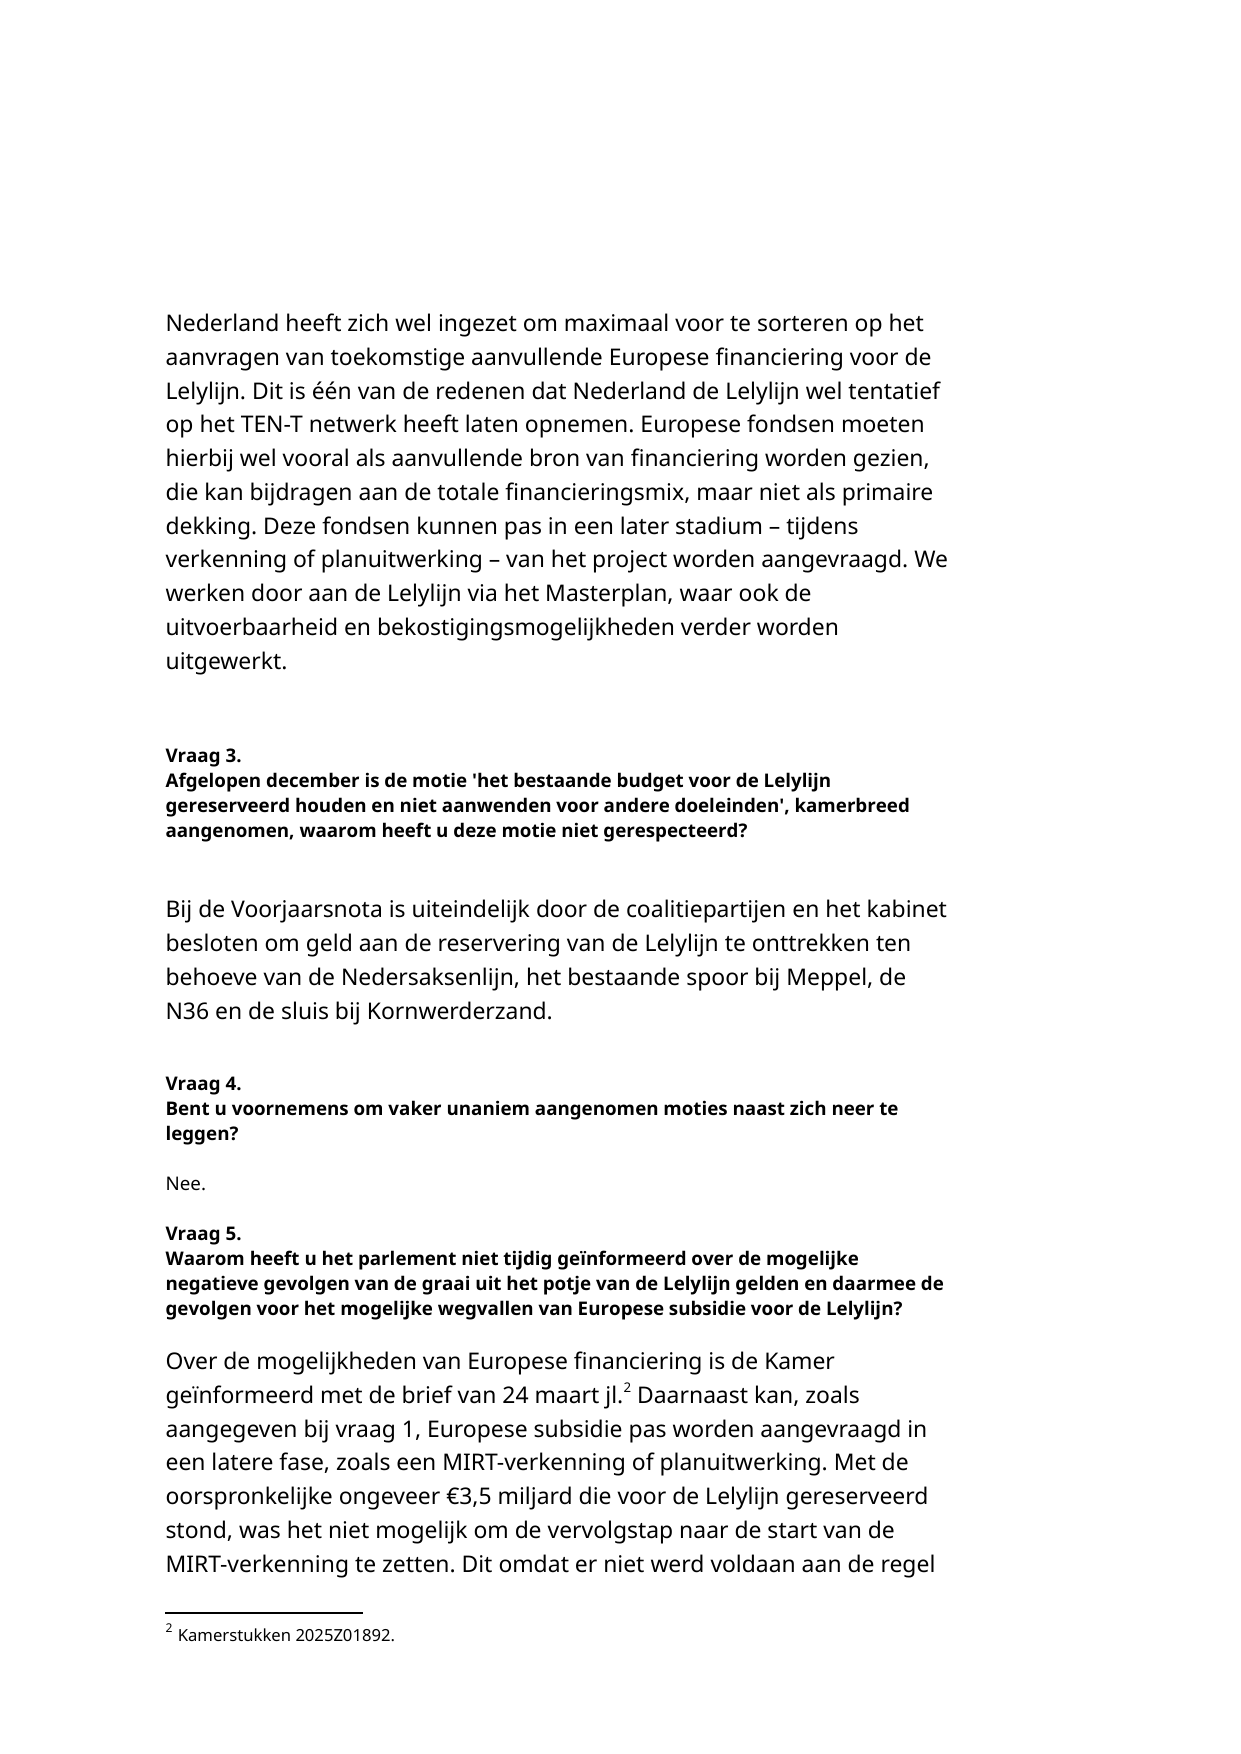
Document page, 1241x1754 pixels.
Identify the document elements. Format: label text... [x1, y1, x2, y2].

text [165, 1345, 951, 1579]
text Nee. [165, 1170, 951, 1195]
text Vraag 5. [165, 1195, 951, 1245]
text Nederland heeft zich wel ingezet om maximaal voor te sorteren op het aanvragen van toekomstige aanvullende Europese financiering voor de Lelylijn. Dit is één van de redenen dat Nederland de Lelylijn wel tentatief op het TEN-T netwerk heeft laten opnemen. Europese fondsen moeten hierbij wel vooral als aanvullende bron van financiering worden gezien, die kan bijdragen aan de totale financieringsmix, maar niet als primaire dekking. Deze fondsen kunnen pas in een later stadium – tijdens verkenning of planuitwerking – van het project worden aangevraagd. We werken door aan de Lelylijn via het Masterplan, waar ook de uitvoerbaarheid en bekostigingsmogelijkheden verder worden uitgewerkt. [165, 307, 951, 676]
text Vraag 4. [165, 1045, 951, 1095]
text Bent u voornemens om vaker unaniem aangenomen moties naast zich neer te leggen? [165, 1095, 951, 1170]
text Vraag 3. [165, 743, 951, 768]
text Waarom heeft u het parlement niet tijdig geïnformeerd over de mogelijke negatieve gevolgen van de graai uit het potje van de Lelylijn gelden en daarmee de gevolgen voor het mogelijke wegvallen van Europese subsidie voor de Lelylijn? [165, 1245, 951, 1345]
text Bij de Voorjaarsnota is uiteindelijk door de coalitiepartijen en het kabinet besloten om geld aan de reservering van de Lelylijn te onttrekken ten behoeve van de Nedersaksenlijn, het bestaande spoor bij Meppel, de N36 en de sluis bij Kornwerderzand. [165, 893, 951, 1026]
text Afgelopen december is de motie 'het bestaande budget voor de Lelylijn gereserveerd houden en niet aanwenden voor andere doeleinden', kamerbreed aangenomen, waarom heeft u deze motie niet gerespecteerd? [165, 768, 951, 843]
